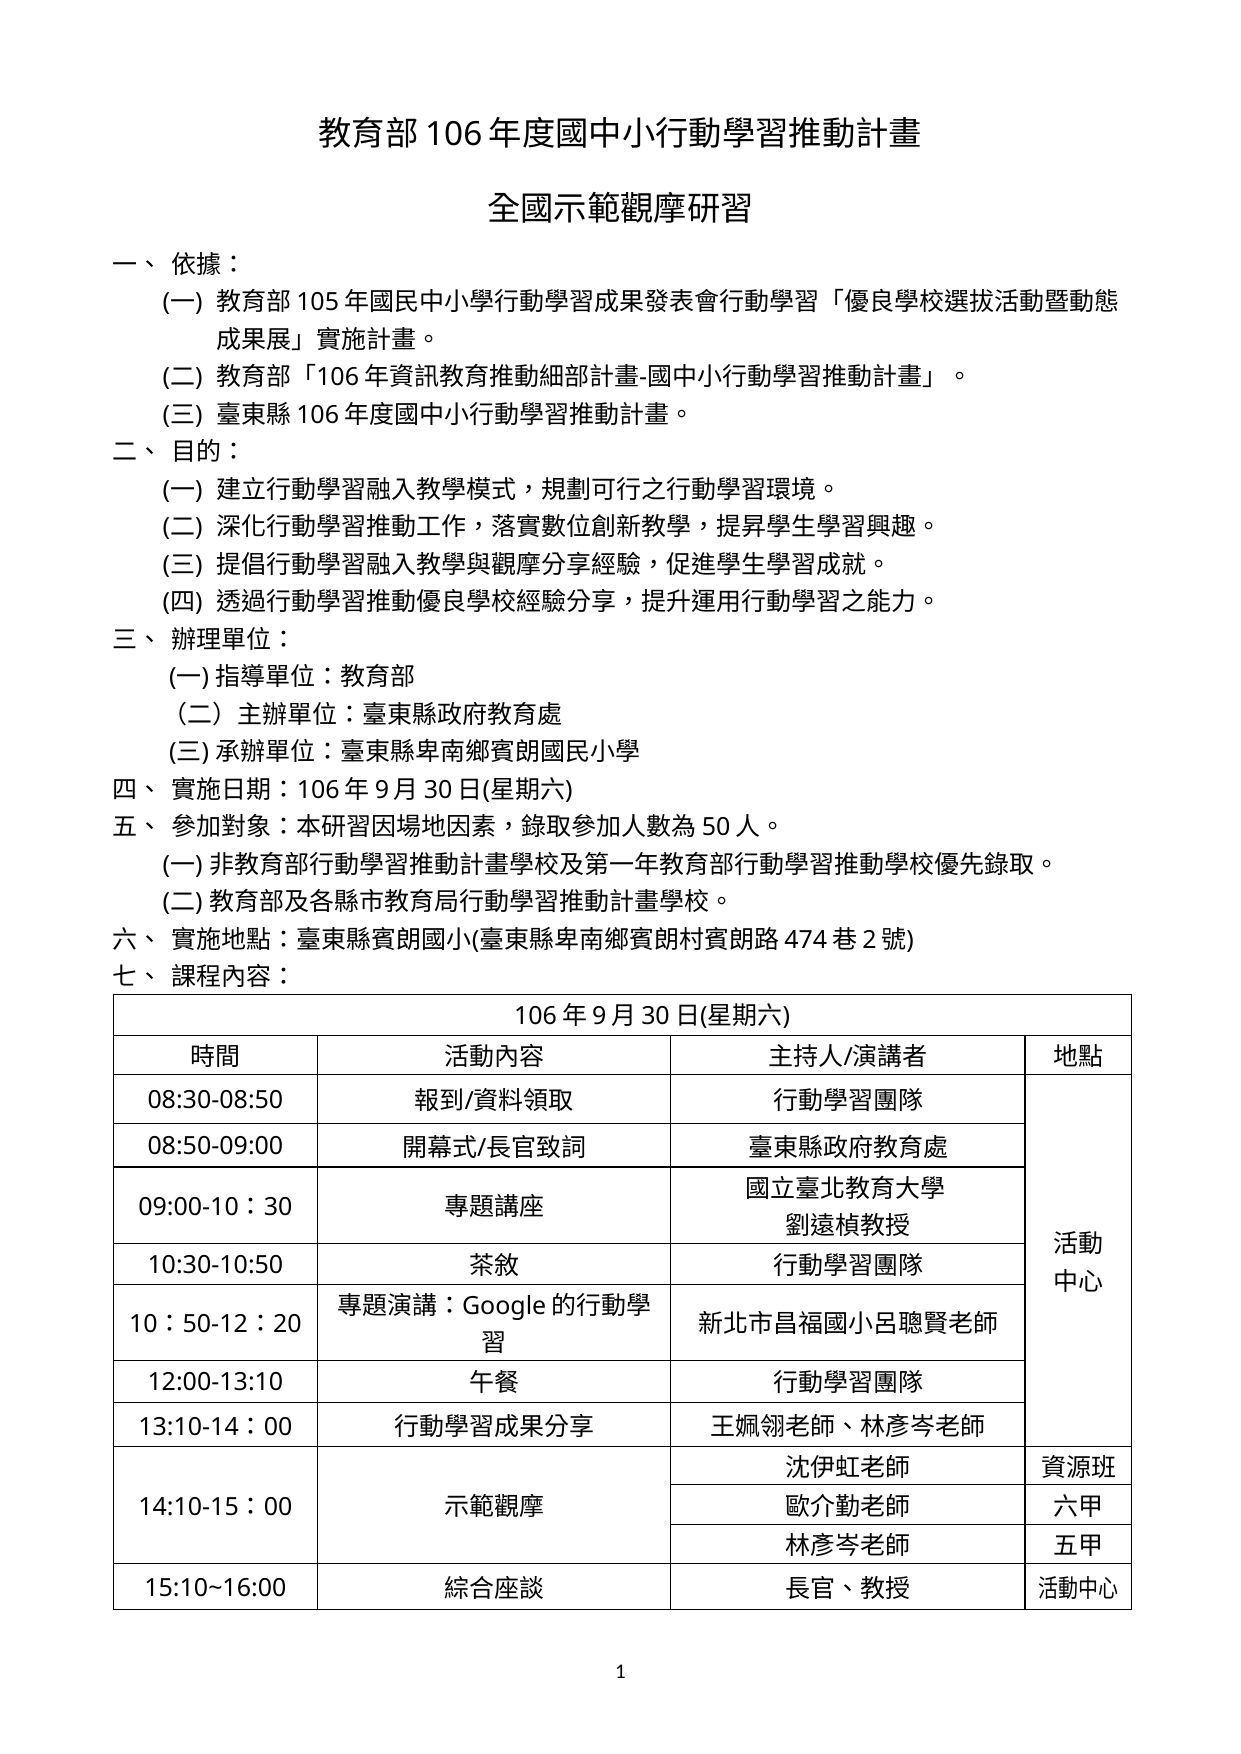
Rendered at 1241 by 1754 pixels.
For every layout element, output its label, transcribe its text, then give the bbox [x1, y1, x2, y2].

table_cell 活動 中心 [1026, 1075, 1131, 1446]
table_cell 專題演講：Google的行動學習 [318, 1285, 670, 1359]
list 教育部「106年資訊教育推動細部計畫-國中小行動學習推動計畫」。 [162, 356, 1128, 393]
list 深化行動學習推動工作，落實數位創新教學，提昇學生學習興趣。 [162, 506, 1128, 543]
list 實施地點：臺東縣賓朗國小(臺東縣卑南鄉賓朗村賓朗路474巷2號) [112, 918, 1128, 956]
table_cell 地點 [1026, 1036, 1131, 1074]
list 參加對象：本研習因場地因素，錄取參加人數為50人。 [112, 806, 1128, 843]
table_cell 長官、教授 [671, 1564, 1024, 1609]
table_cell 歐介勤老師 [671, 1485, 1024, 1524]
table_cell 資源班 [1026, 1447, 1131, 1484]
list 目的： [112, 431, 1128, 468]
table_cell 茶敘 [318, 1244, 670, 1283]
list 課程內容： [112, 956, 1128, 993]
list 依據： [112, 243, 1128, 281]
list 提倡行動學習融入教學與觀摩分享經驗，促進學生學習成就。 [162, 543, 1128, 581]
table_cell 活動中心 [1026, 1564, 1131, 1609]
table_cell 沈伊虹老師 [671, 1447, 1024, 1484]
table_cell 08:50-09:00 [114, 1124, 317, 1166]
table_cell 示範觀摩 [318, 1447, 670, 1562]
table_cell 14:10-15：00 [114, 1447, 317, 1562]
text 教育部106年度國中小行動學習推動計畫 [112, 93, 1128, 168]
table_cell 13:10-14：00 [114, 1403, 317, 1446]
text 全國示範觀摩研習 [112, 168, 1128, 243]
table_cell 09:00-10：30 [114, 1168, 317, 1242]
table_cell 10：50-12：20 [114, 1285, 317, 1359]
table_cell 報到/資料領取 [318, 1075, 670, 1123]
table_cell 行動學習成果分享 [318, 1403, 670, 1446]
table_cell 綜合座談 [318, 1564, 670, 1609]
table_cell 國立臺北教育大學 劉遠楨教授 [671, 1168, 1024, 1242]
text （二）主辦單位：臺東縣政府教育處 [162, 693, 1128, 731]
table_cell 行動學習團隊 [671, 1244, 1024, 1283]
table_cell 專題講座 [318, 1168, 670, 1242]
table_cell 六甲 [1026, 1485, 1131, 1524]
table_cell 08:30-08:50 [114, 1075, 317, 1123]
table_cell 10:30-10:50 [114, 1244, 317, 1283]
list 臺東縣106年度國中小行動學習推動計畫。 [162, 393, 1128, 431]
list 實施日期：106年9月30日(星期六) [112, 768, 1128, 806]
text (三) 承辦單位：臺東縣卑南鄉賓朗國民小學 [162, 731, 1128, 768]
table_header 106年9月30日(星期六) [114, 995, 1131, 1035]
list 透過行動學習推動優良學校經驗分享，提升運用行動學習之能力。 [162, 581, 1128, 618]
table_cell 行動學習團隊 [671, 1361, 1024, 1402]
list 教育部105年國民中小學行動學習成果發表會行動學習「優良學校選拔活動暨動態成果展」實施計畫。 [162, 281, 1128, 356]
table_cell 行動學習團隊 [671, 1075, 1024, 1123]
table_cell 12:00-13:10 [114, 1361, 317, 1402]
text (一) 指導單位：教育部 [162, 656, 1128, 693]
list 辦理單位： [112, 618, 1128, 656]
table_cell 新北市昌福國小呂聰賢老師 [671, 1285, 1024, 1359]
table_cell 五甲 [1026, 1525, 1131, 1562]
table_cell 林彥岑老師 [671, 1525, 1024, 1562]
list 建立行動學習融入教學模式，規劃可行之行動學習環境。 [162, 468, 1128, 506]
text (一) 非教育部行動學習推動計畫學校及第一年教育部行動學習推動學校優先錄取。 [162, 843, 1128, 881]
table_cell 開幕式/長官致詞 [318, 1124, 670, 1166]
text (二) 教育部及各縣市教育局行動學習推動計畫學校。 [162, 881, 1128, 918]
table_cell 主持人/演講者 [671, 1036, 1024, 1074]
table_cell 臺東縣政府教育處 [671, 1124, 1024, 1166]
table_cell 午餐 [318, 1361, 670, 1402]
table_cell 時間 [114, 1036, 317, 1074]
table_cell 15:10~16:00 [114, 1564, 317, 1609]
table_cell 活動內容 [318, 1036, 670, 1074]
table_cell 王姵翎老師、林彥岑老師 [671, 1403, 1024, 1446]
